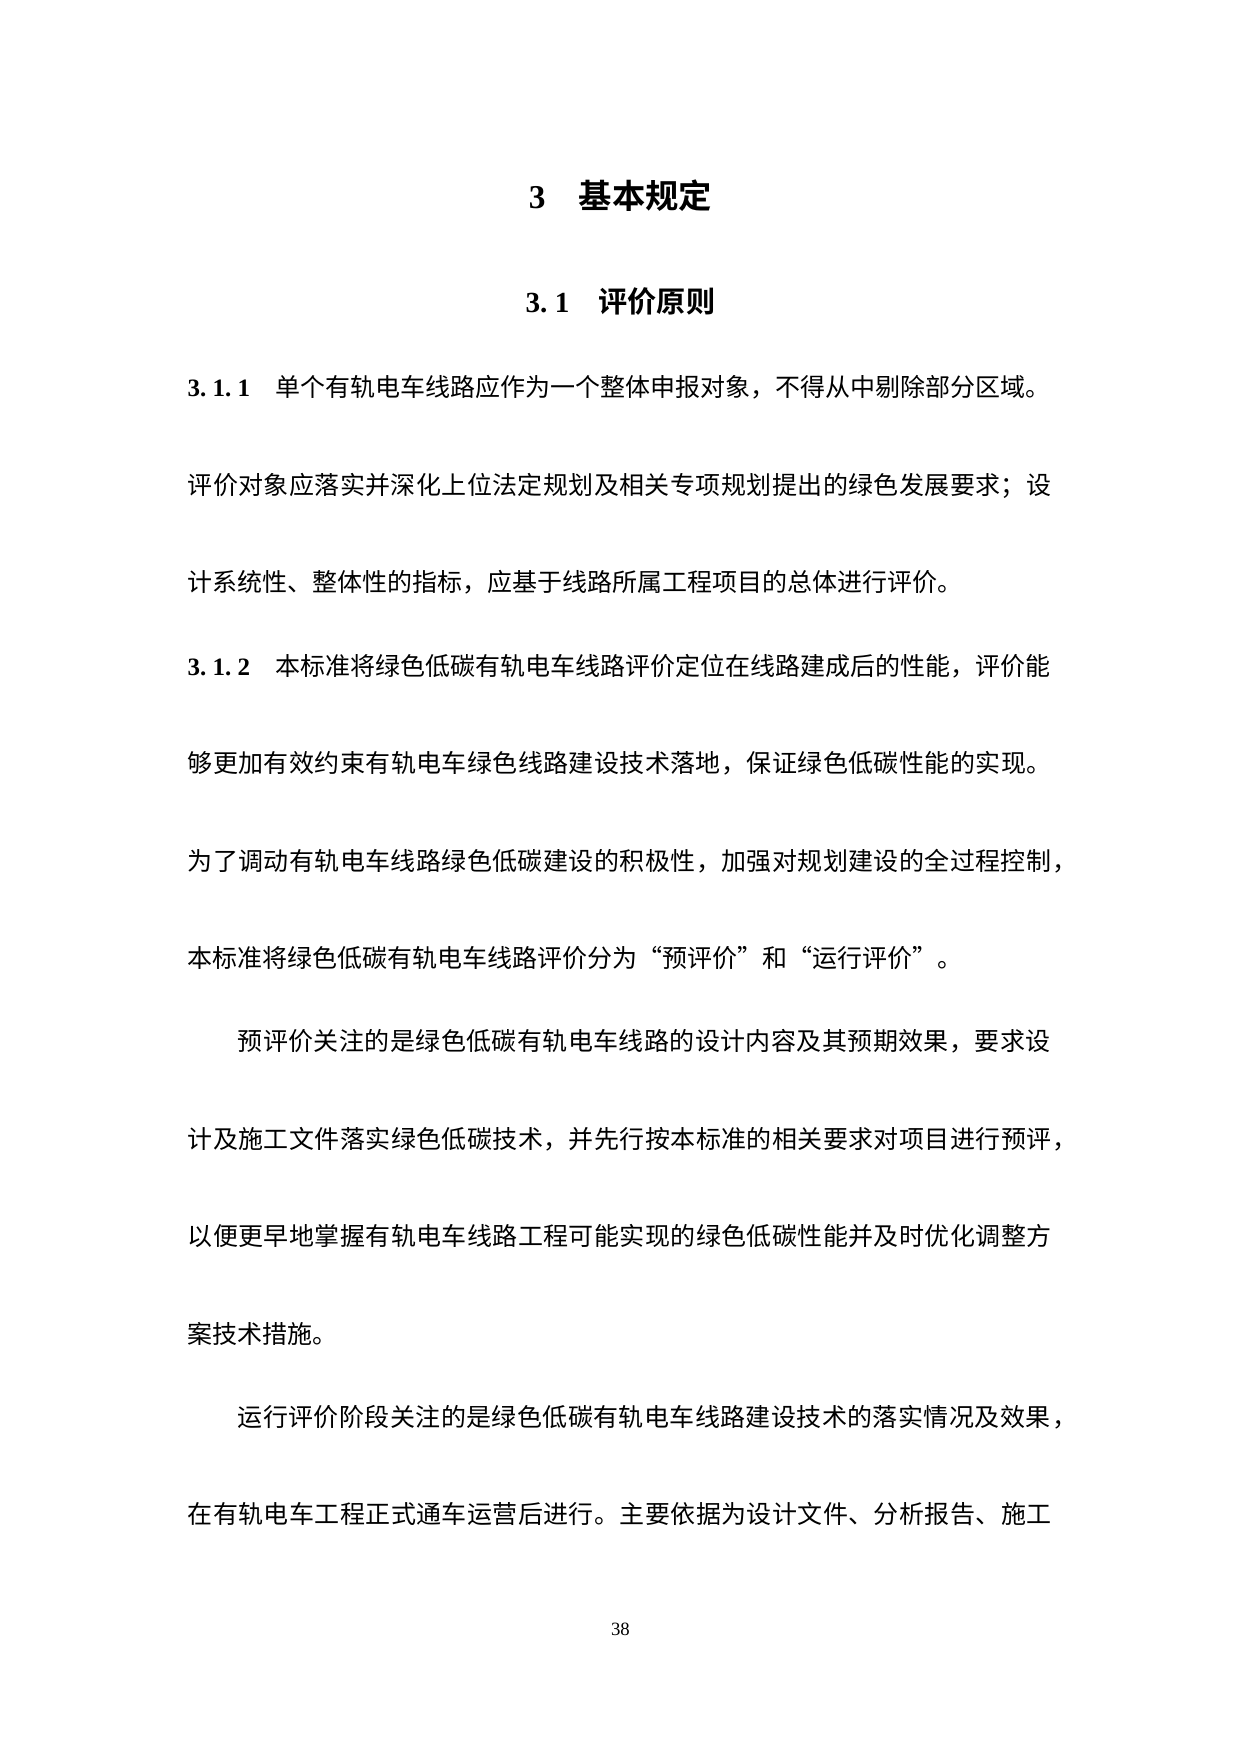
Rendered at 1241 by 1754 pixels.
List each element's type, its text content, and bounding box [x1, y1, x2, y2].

text 3. 1. 1 单个有轨电车线路应作为一个整体申报对象，不得从中剔除部分区域。评价对象应落实并深化上位法定规划及相关专项规划提出的绿色发展要求；设计系统性、整体性的指标，应基于线路所属工程项目的总体进行评价。 [187, 353, 1053, 613]
subtitle 3 基本规定 [187, 162, 1053, 227]
text 3. 1. 2 本标准将绿色低碳有轨电车线路评价定位在线路建成后的性能，评价能够更加有效约束有轨电车绿色线路建设技术落地，保证绿色低碳性能的实现。为了调动有轨电车线路绿色低碳建设的积极性，加强对规划建设的全过程控制，本标准将绿色低碳有轨电车线路评价分为“预评价”和“运行评价”。 [187, 632, 1053, 989]
subtitle 3. 1 评价原则 [187, 267, 1053, 332]
text 预评价关注的是绿色低碳有轨电车线路的设计内容及其预期效果，要求设计及施工文件落实绿色低碳技术，并先行按本标准的相关要求对项目进行预评，以便更早地掌握有轨电车线路工程可能实现的绿色低碳性能并及时优化调整方案技术措施。 [187, 1007, 1053, 1365]
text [187, 1383, 1053, 1545]
